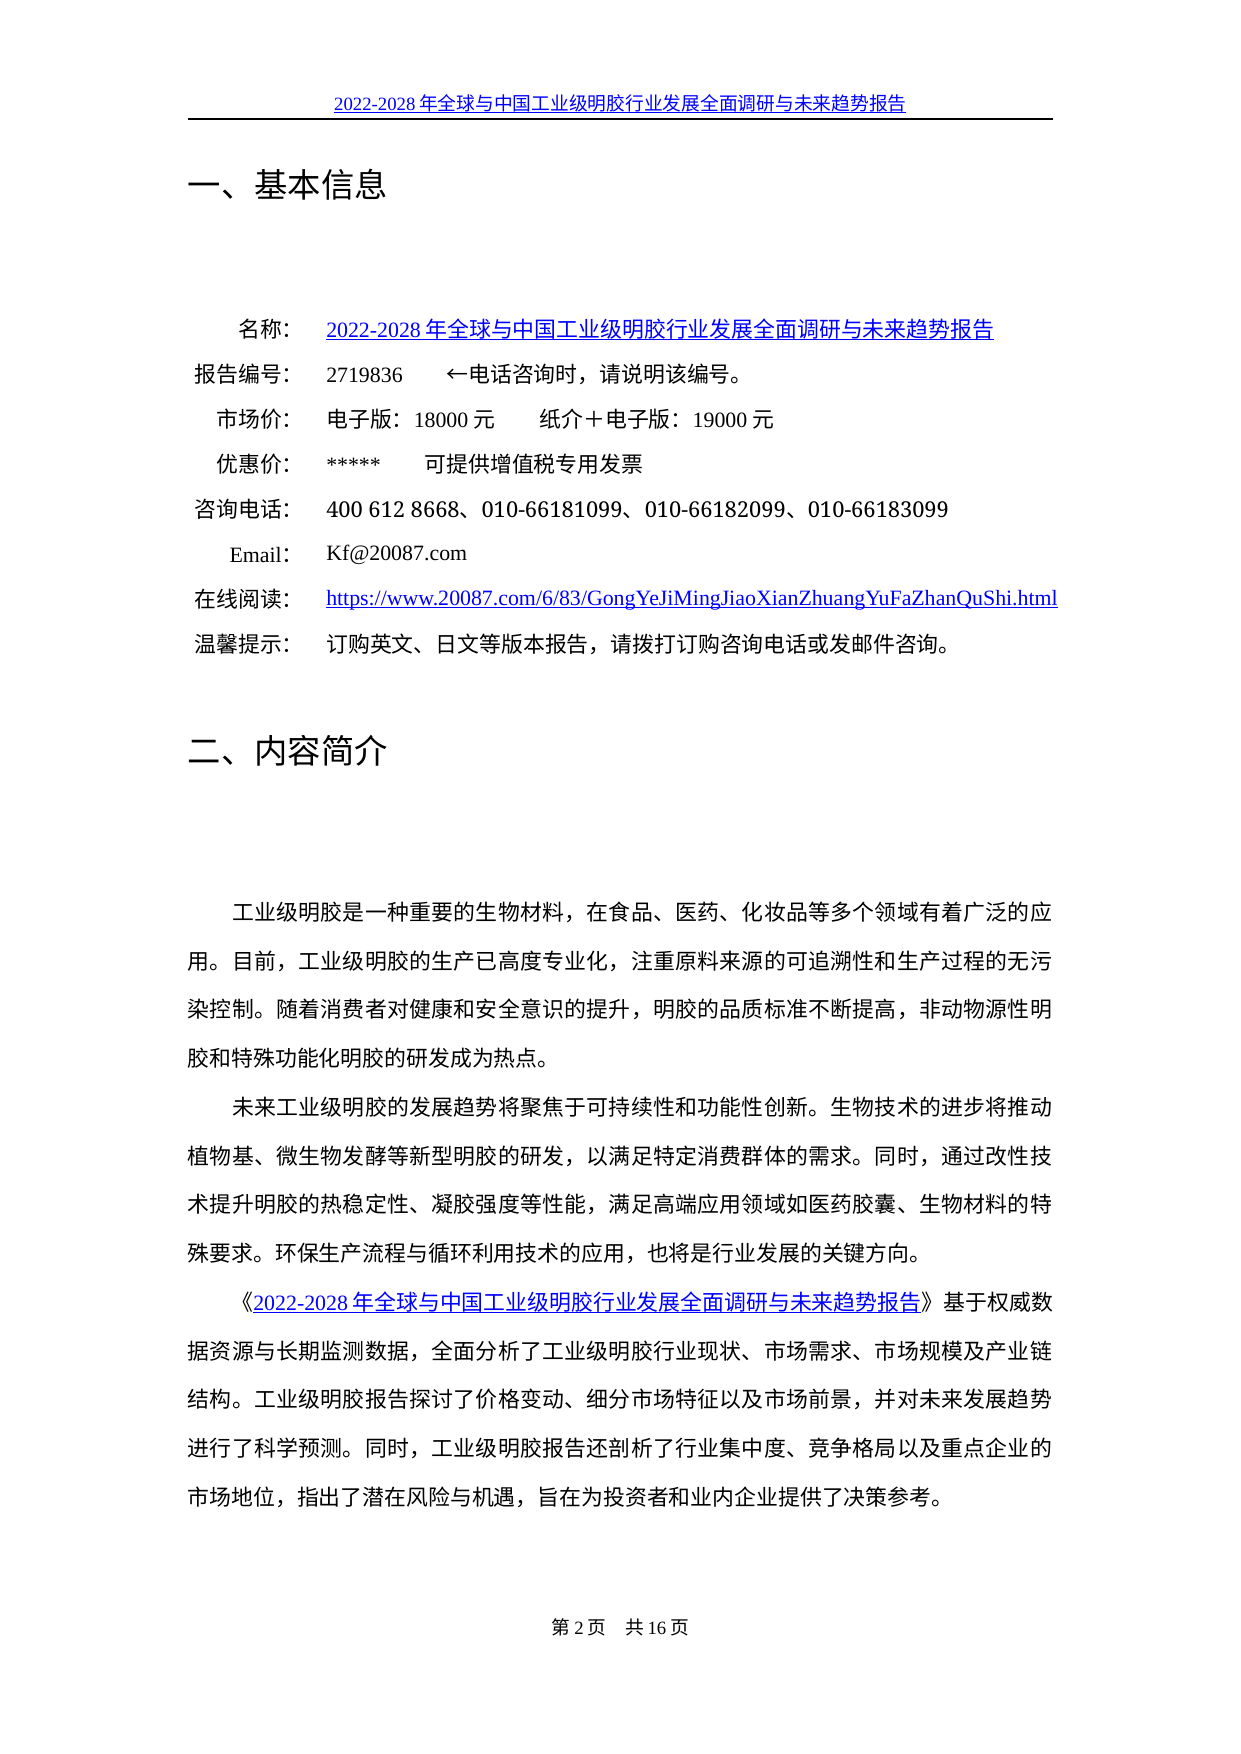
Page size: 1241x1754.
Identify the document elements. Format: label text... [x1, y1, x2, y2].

table_header 名称： [167, 312, 315, 357]
table_cell Kf@20087.com [315, 537, 1073, 582]
table_cell Email： [167, 537, 315, 582]
table_cell 订购英文、日文等版本报告，请拨打订购咨询电话或发邮件咨询。 [315, 627, 1073, 672]
table_cell 优惠价： [167, 447, 315, 492]
table_cell ***** 可提供增值税专用发票 [315, 447, 1073, 492]
table_cell 2719836 ←电话咨询时，请说明该编号。 [315, 357, 1073, 402]
table_cell 电子版：18000 元 纸介＋电子版：19000 元 [315, 402, 1073, 447]
table_cell 温馨提示： [167, 627, 315, 672]
table_cell [315, 582, 1073, 627]
table_header 2022-2028年全球与中国工业级明胶行业发展全面调研与未来趋势报告 [315, 312, 1073, 357]
table_cell 400 612 8668、010-66181099、010-66182099、010-66183099 [315, 492, 1073, 537]
title 一、基本信息 [187, 150, 1053, 215]
title 二、内容简介 [187, 717, 1053, 782]
table_cell 报告编号： [167, 357, 315, 402]
table_cell 咨询电话： [167, 492, 315, 537]
table_cell 市场价： [167, 402, 315, 447]
table_cell 在线阅读： [167, 582, 315, 627]
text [187, 894, 1053, 1512]
